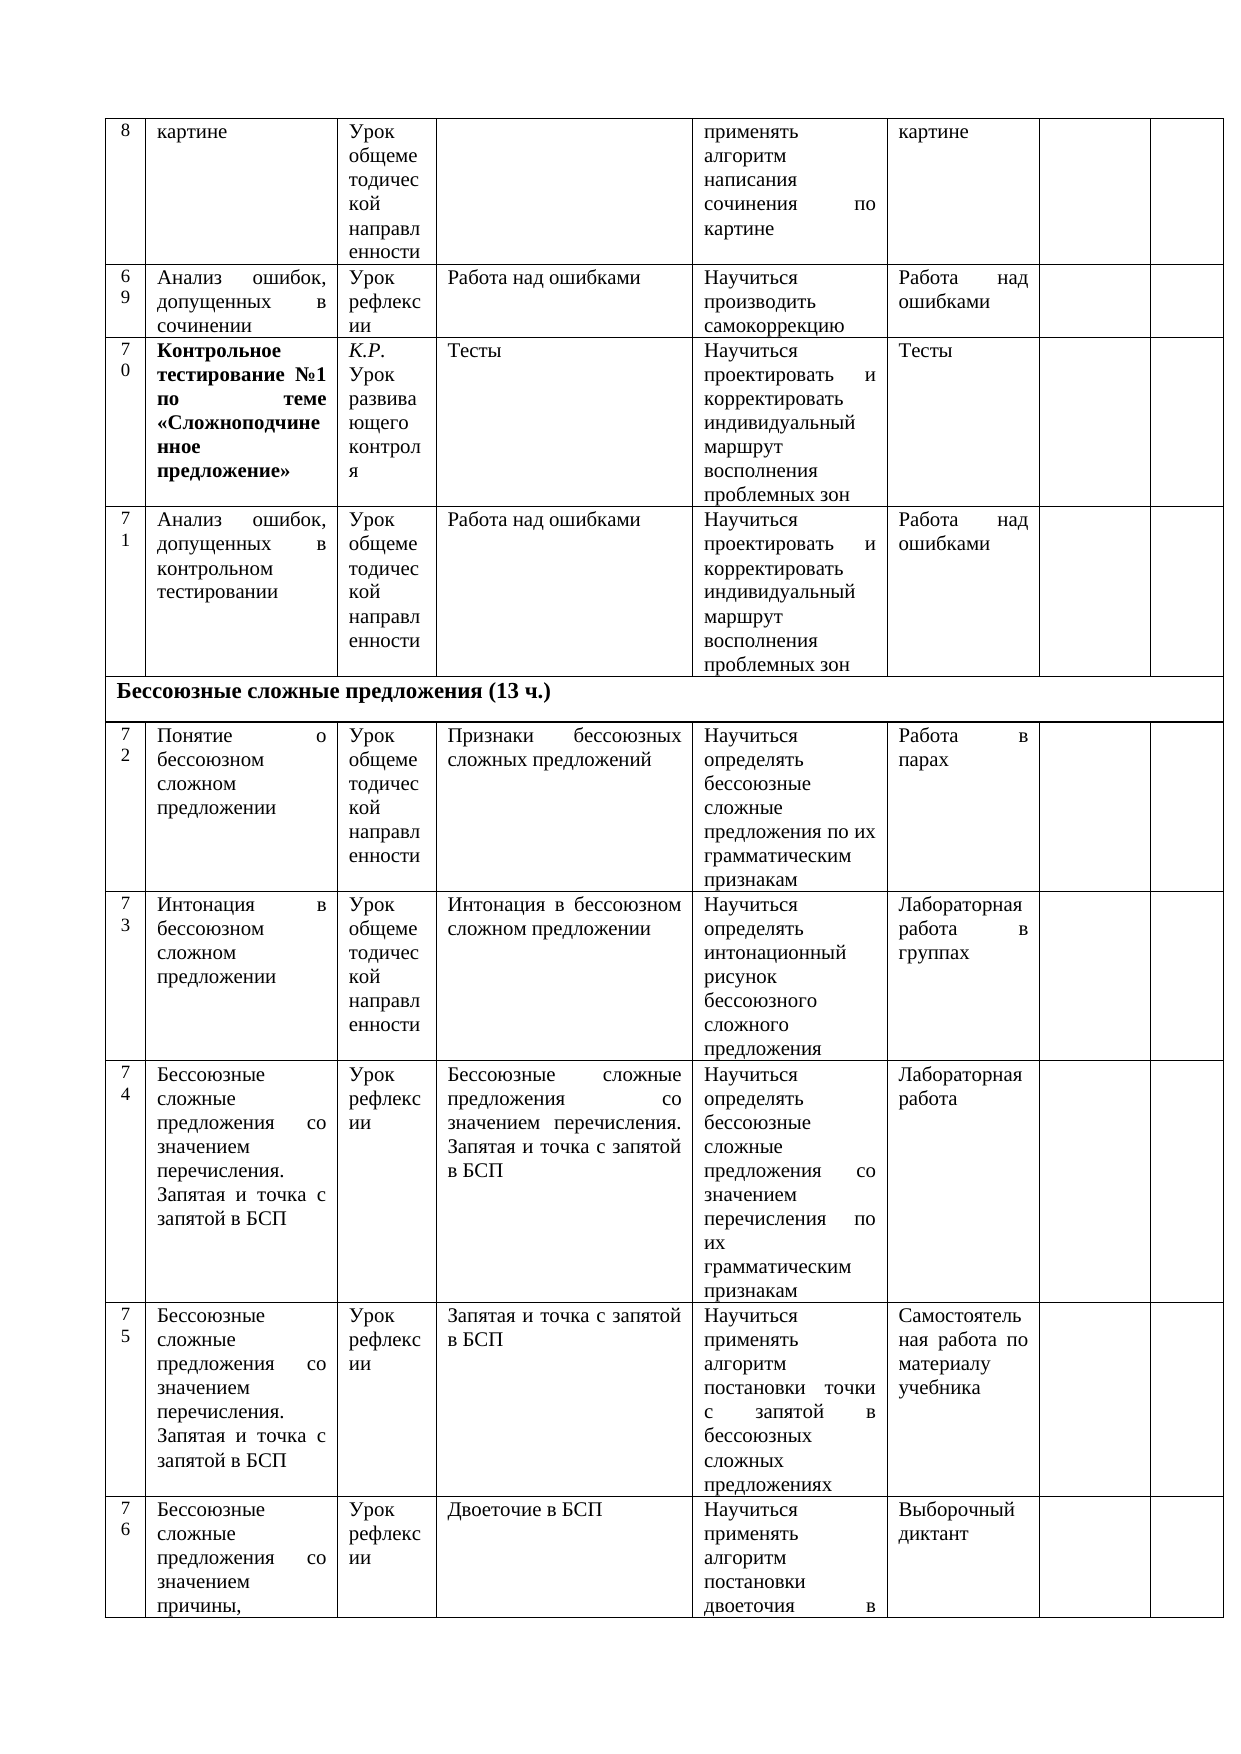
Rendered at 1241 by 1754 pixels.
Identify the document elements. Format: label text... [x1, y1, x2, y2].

table_cell Урок рефлексии [338, 265, 436, 337]
table_cell Анализ ошибок, допущенных в сочинении [146, 265, 337, 337]
table_cell [1151, 119, 1223, 263]
table_cell Запятая и точка с запятой в БСП [437, 1303, 692, 1496]
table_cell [338, 119, 436, 263]
table_cell [1151, 265, 1223, 337]
table_cell Двоеточие в БСП [437, 1497, 692, 1617]
table_cell Контрольное тестирование №1 по теме «Сложноподчиненное предложение» [146, 338, 337, 506]
table_cell К.Р. Урок развивающего контроля [338, 338, 436, 506]
table_cell [1040, 507, 1150, 676]
table_cell Научиться определять интонационный рисунок бессоюзного сложного предложения [693, 892, 887, 1060]
table_cell 69 [106, 265, 145, 337]
table_cell Бессоюзные сложные предложения (13 ч.) [106, 677, 1223, 721]
table_cell [1040, 119, 1150, 263]
table_cell [1040, 892, 1150, 1060]
table_cell Интонация в бессоюзном сложном предложении [146, 892, 337, 1060]
table_cell Тесты [437, 338, 692, 506]
table_cell [1151, 723, 1223, 891]
table_cell Урок общеметодической направленности [338, 892, 436, 1060]
table_cell Работа над ошибками [888, 507, 1039, 676]
table_cell Научиться применять алгоритм постановки точки с запятой в бессоюзных сложных предложениях [693, 1303, 887, 1496]
table_cell [1040, 1061, 1150, 1302]
table_cell 73 [106, 892, 145, 1060]
table_cell 68 [106, 119, 145, 263]
table_cell [1040, 1497, 1150, 1617]
table_cell [1151, 1497, 1223, 1617]
table_cell [1040, 338, 1150, 506]
table_cell Лабораторная работа [888, 1061, 1039, 1302]
table_cell 70 [106, 338, 145, 506]
table_cell Выборочный диктант [888, 1497, 1039, 1617]
table_cell Научиться определять бессоюзные сложные предложения со значением перечисления по их грамматическим признакам [693, 1061, 887, 1302]
table_cell 72 [106, 723, 145, 891]
table_cell Урок общеметодической направленности [338, 723, 436, 891]
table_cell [693, 119, 887, 263]
table_cell [1151, 892, 1223, 1060]
table_cell Урок рефлексии [338, 1497, 436, 1617]
table_cell [1151, 1061, 1223, 1302]
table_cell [693, 1497, 887, 1617]
table_cell Научиться проектировать и корректировать индивидуальный маршрут восполнения проблемных зон [693, 507, 887, 676]
table_cell Бессоюзные сложные предложения со значением перечисления. Запятая и точка с запятой в БСП [437, 1061, 692, 1302]
table_cell Урок общеметодической направленности [338, 507, 436, 676]
table_cell Урок рефлексии [338, 1061, 436, 1302]
table_cell Научиться производить самокоррекцию [693, 265, 887, 337]
table_cell [1040, 265, 1150, 337]
table_cell Самостоятельная работа по материалу учебника [888, 1303, 1039, 1496]
table_cell Понятие о бессоюзном сложном предложении [146, 723, 337, 891]
table_cell Бессоюзные сложные предложения со значением перечисления. Запятая и точка с запятой в БСП [146, 1303, 337, 1496]
table_cell 76 [106, 1497, 145, 1617]
table_cell Работа в парах [888, 723, 1039, 891]
table_cell Урок рефлексии [338, 1303, 436, 1496]
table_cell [437, 119, 692, 263]
table_cell [1151, 338, 1223, 506]
table_cell Интонация в бессоюзном сложном предложении [437, 892, 692, 1060]
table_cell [146, 1497, 337, 1617]
table_cell Работа над ошибками [437, 265, 692, 337]
table_cell Признаки бессоюзных сложных предложений [437, 723, 692, 891]
table_cell Лабораторная работа в группах [888, 892, 1039, 1060]
table_cell Работа над ошибками [437, 507, 692, 676]
table_cell [1040, 723, 1150, 891]
table_cell [1151, 507, 1223, 676]
table_cell Научиться проектировать и корректировать индивидуальный маршрут восполнения проблемных зон [693, 338, 887, 506]
table_cell Тесты [888, 338, 1039, 506]
table_cell Бессоюзные сложные предложения со значением перечисления. Запятая и точка с запятой в БСП [146, 1061, 337, 1302]
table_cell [888, 119, 1039, 263]
table_cell Научиться определять бессоюзные сложные предложения по их грамматическим признакам [693, 723, 887, 891]
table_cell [146, 119, 337, 263]
table_cell Работа над ошибками [888, 265, 1039, 337]
table_cell 74 [106, 1061, 145, 1302]
table_cell [1040, 1303, 1150, 1496]
table_cell 75 [106, 1303, 145, 1496]
table_cell Анализ ошибок, допущенных в контрольном тестировании [146, 507, 337, 676]
table_cell 71 [106, 507, 145, 676]
table_cell [1151, 1303, 1223, 1496]
